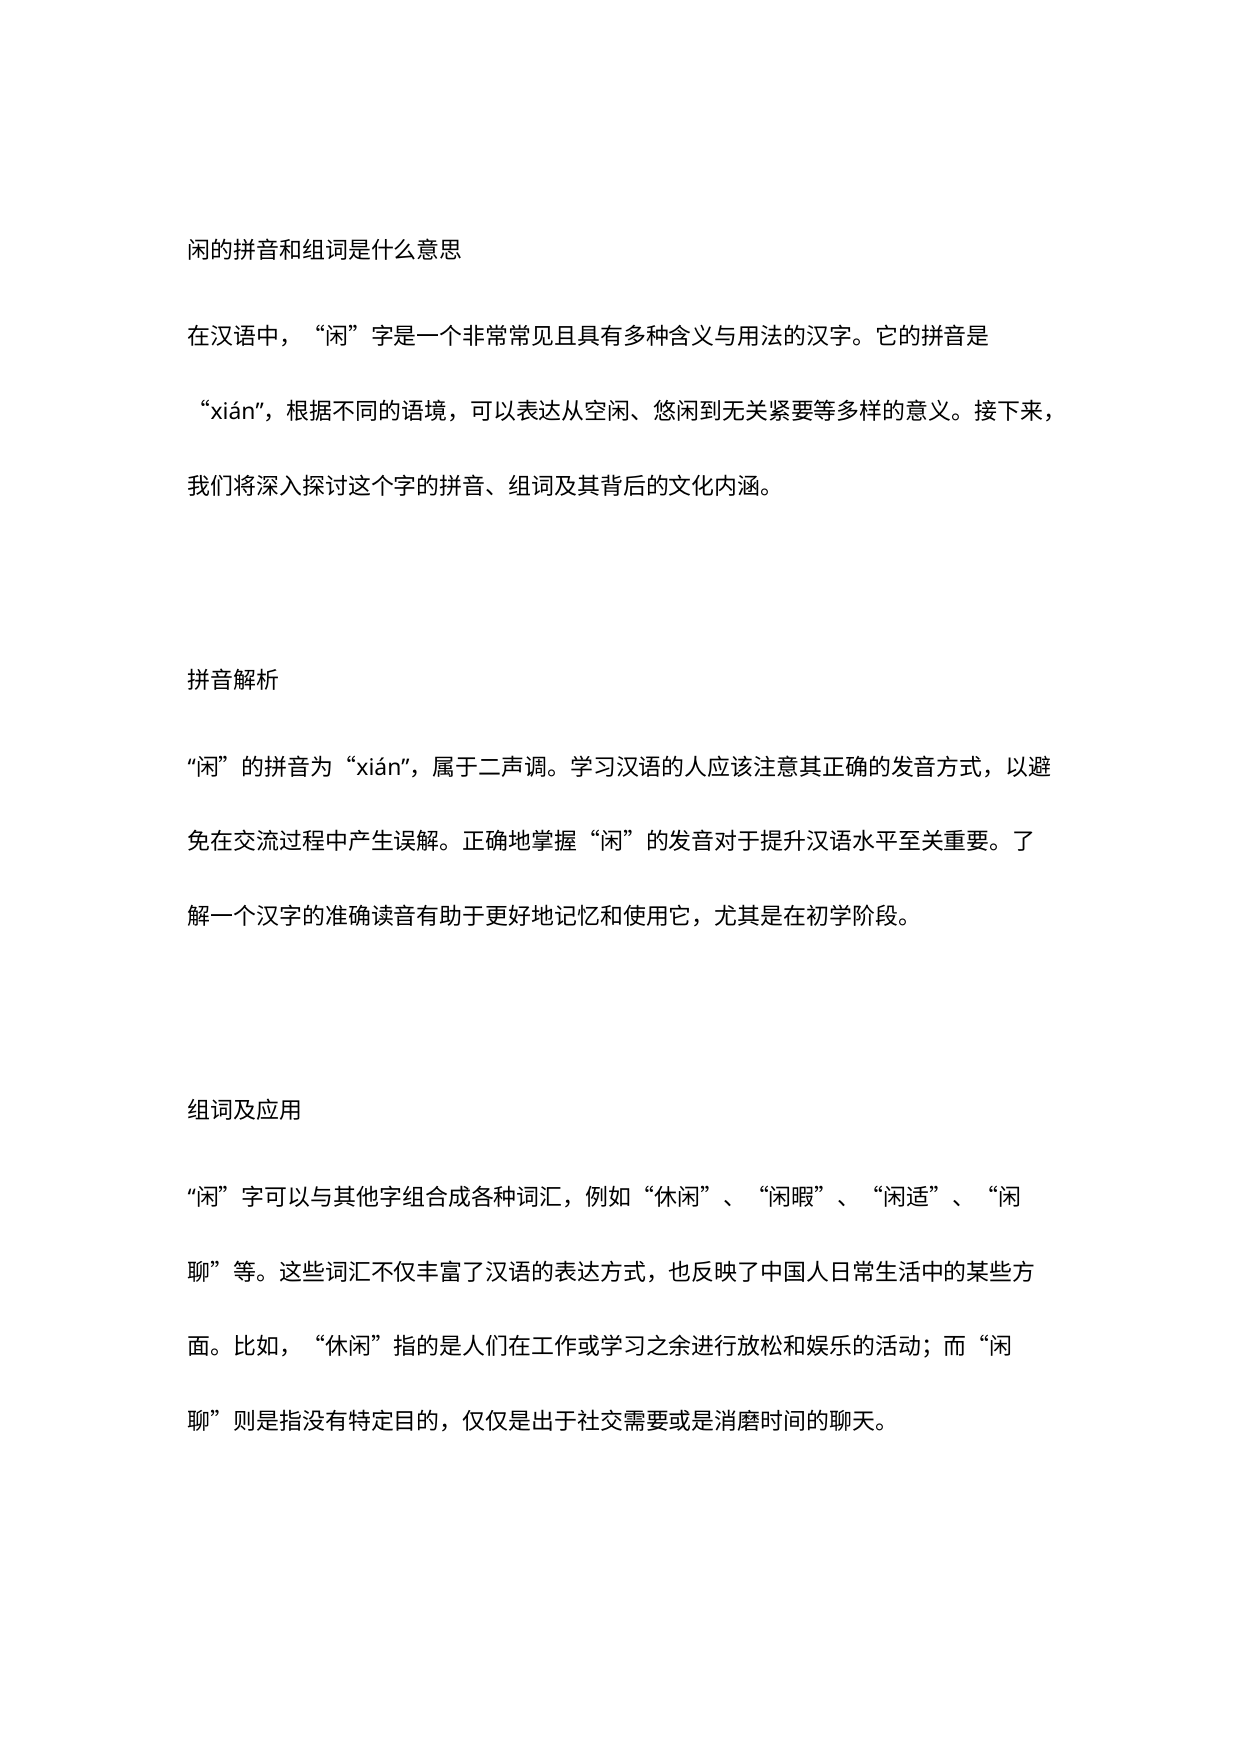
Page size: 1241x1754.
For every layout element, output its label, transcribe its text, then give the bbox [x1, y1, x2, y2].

text 拼音解析 [187, 646, 1053, 711]
text “闲”的拼音为“xián”，属于二声调。学习汉语的人应该注意其正确的发音方式，以避免在交流过程中产生误解。正确地掌握“闲”的发音对于提升汉语水平至关重要。了解一个汉字的准确读音有助于更好地记忆和使用它，尤其是在初学阶段。 [187, 733, 1053, 947]
text 在汉语中，“闲”字是一个非常常见且具有多种含义与用法的汉字。它的拼音是“xián”，根据不同的语境，可以表达从空闲、悠闲到无关紧要等多样的意义。接下来，我们将深入探讨这个字的拼音、组词及其背后的文化内涵。 [187, 302, 1053, 517]
text 组词及应用 [187, 1076, 1053, 1141]
text 闲的拼音和组词是什么意思 [187, 216, 1053, 281]
text “闲”字可以与其他字组合成各种词汇，例如“休闲”、“闲暇”、“闲适”、“闲聊”等。这些词汇不仅丰富了汉语的表达方式，也反映了中国人日常生活中的某些方面。比如，“休闲”指的是人们在工作或学习之余进行放松和娱乐的活动；而“闲聊”则是指没有特定目的，仅仅是出于社交需要或是消磨时间的聊天。 [187, 1163, 1053, 1452]
